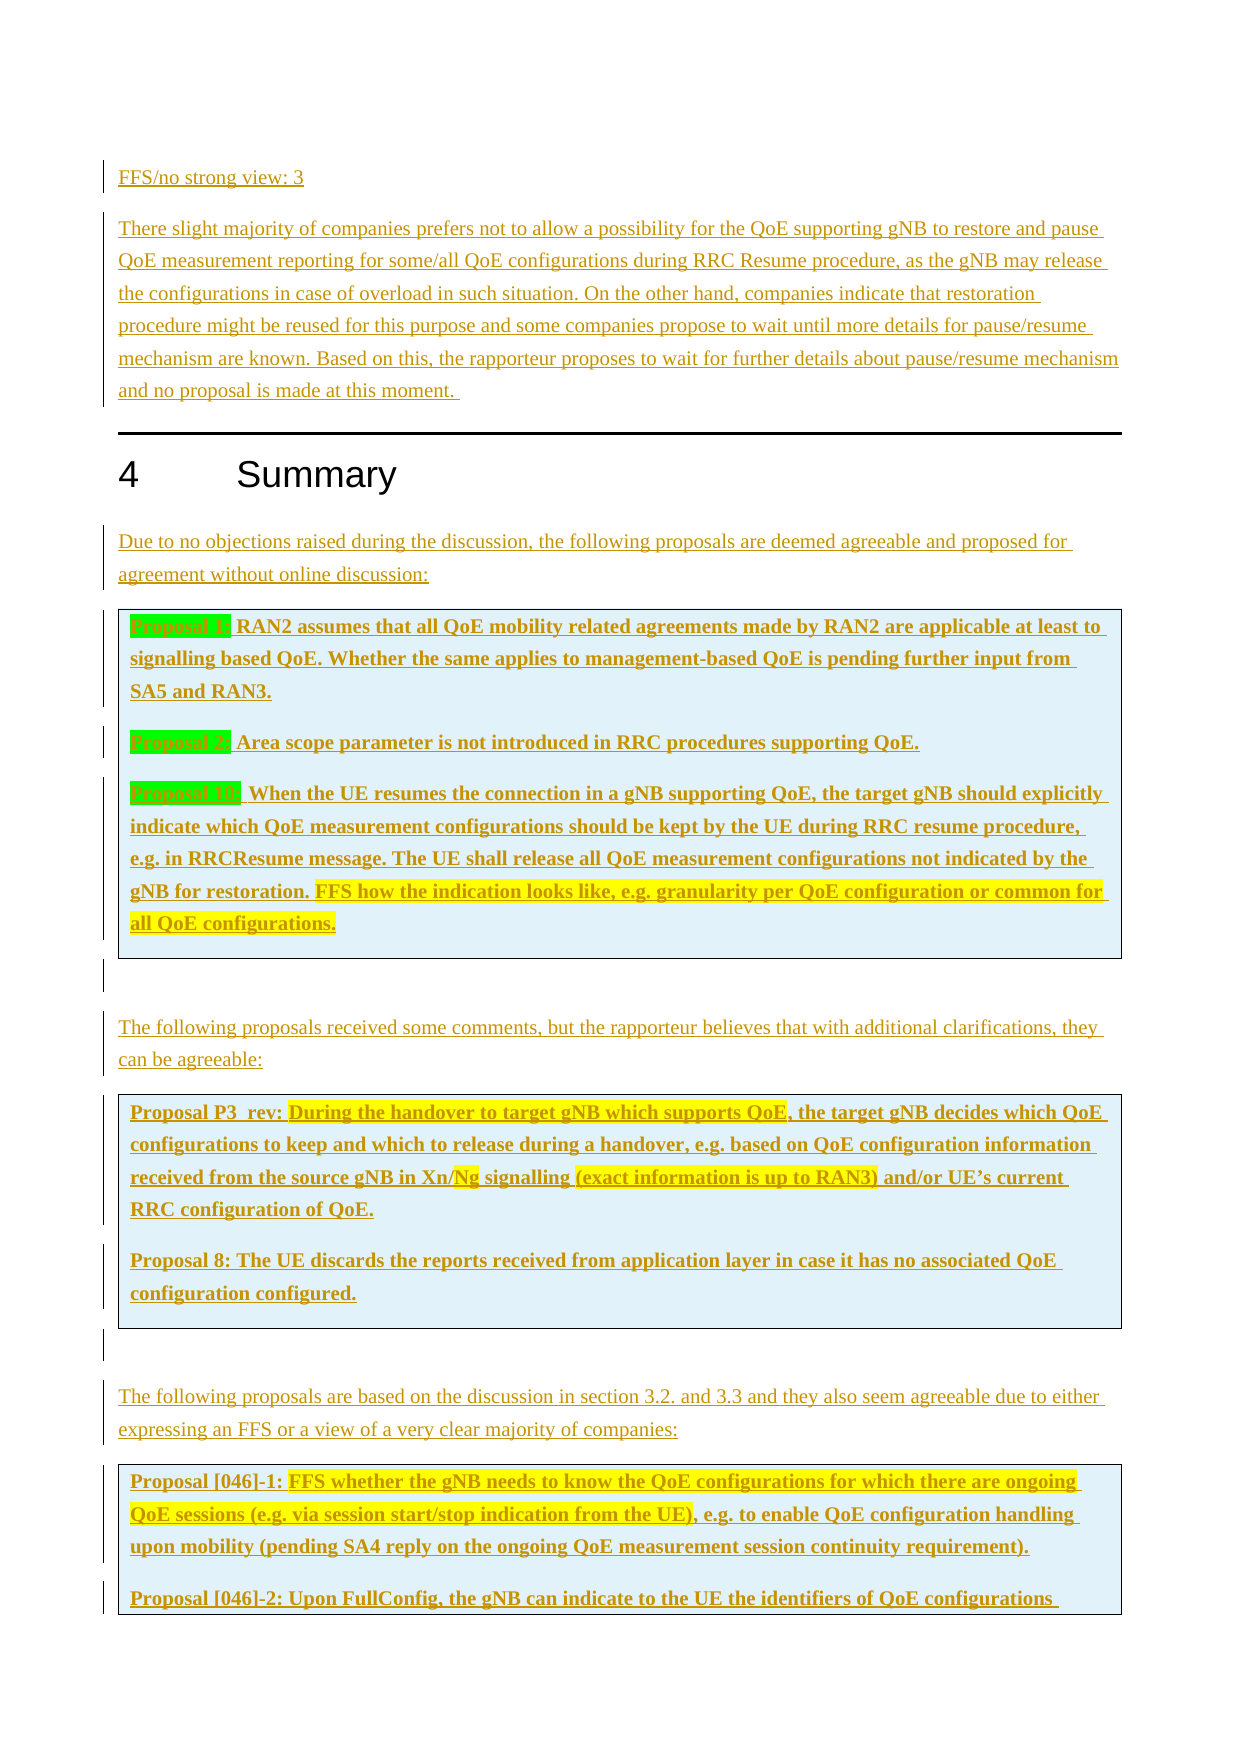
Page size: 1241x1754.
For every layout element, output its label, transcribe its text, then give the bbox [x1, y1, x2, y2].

subtitle 4 Summary [118, 435, 1122, 506]
